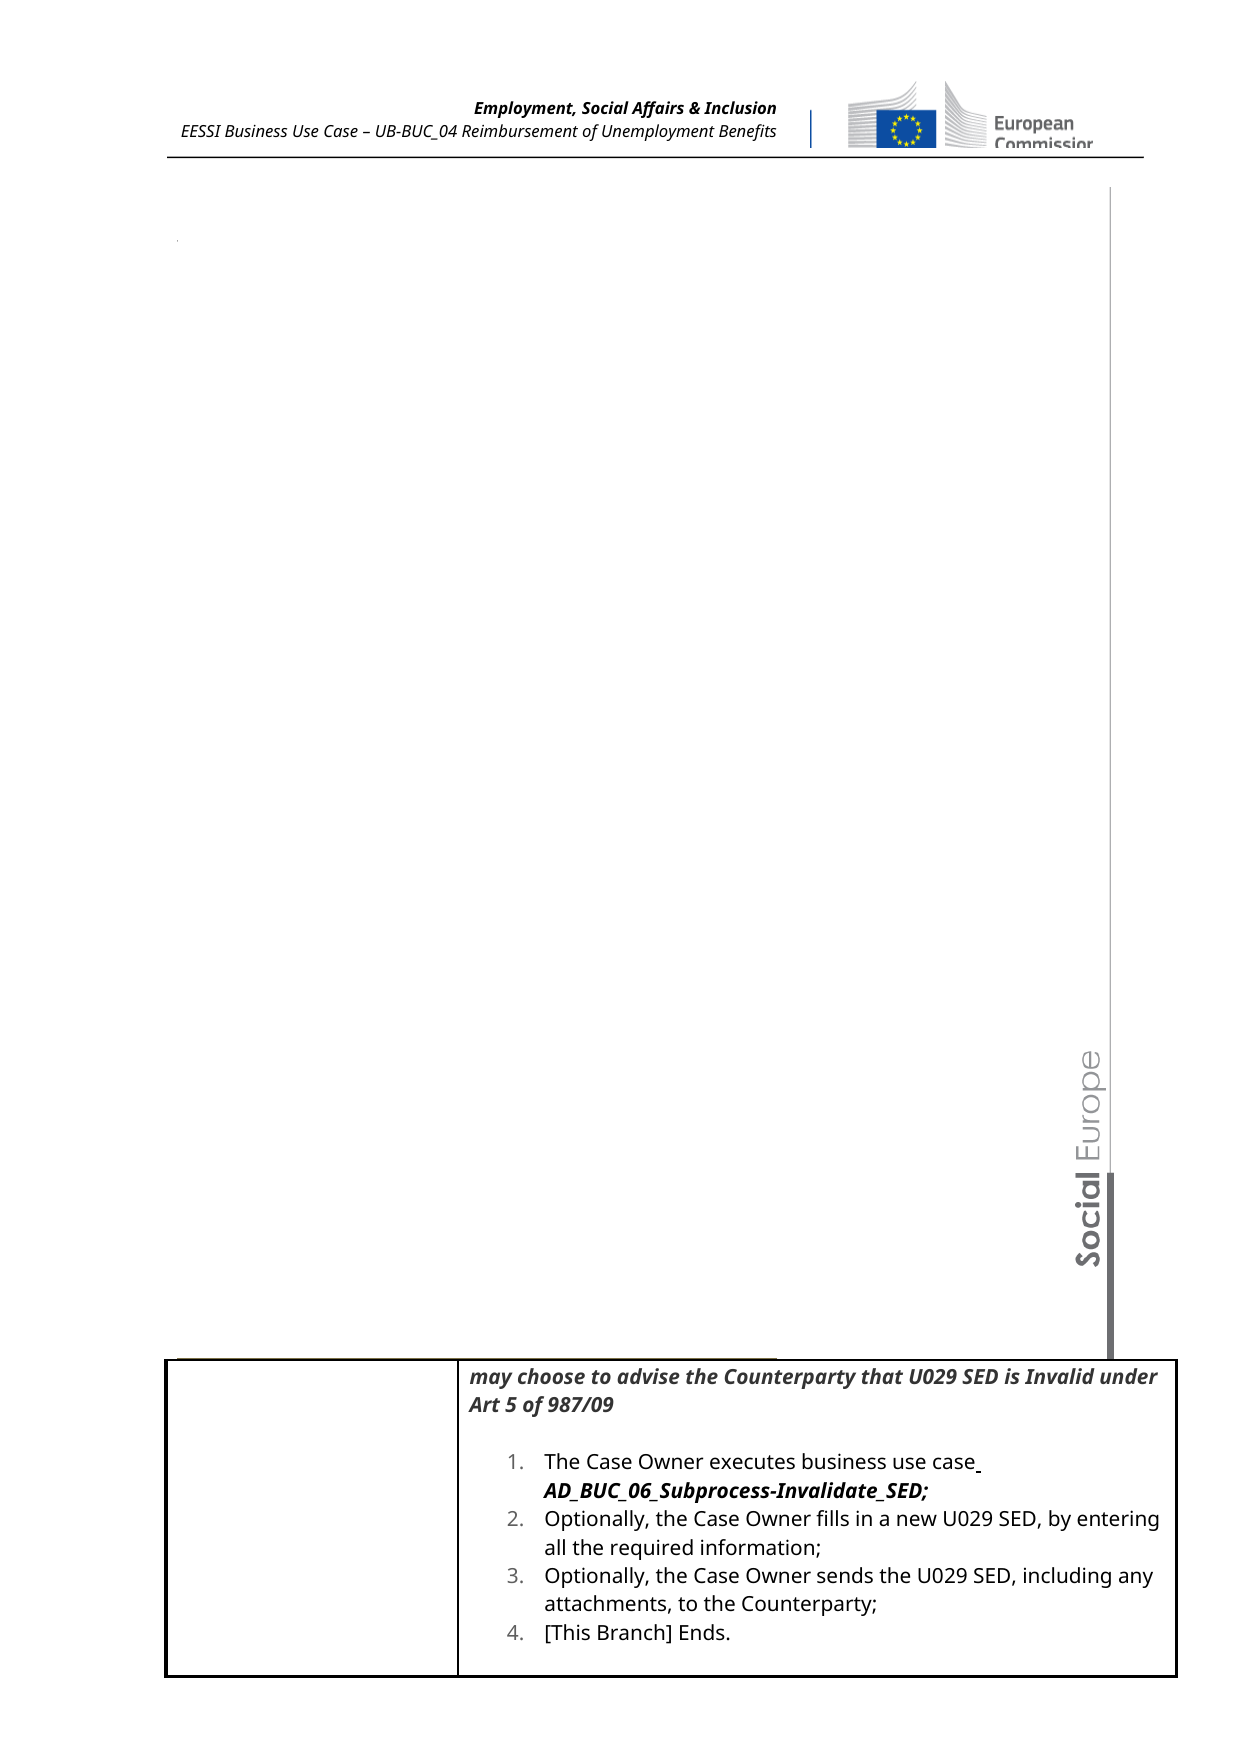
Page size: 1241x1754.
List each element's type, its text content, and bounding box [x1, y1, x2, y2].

table_cell at any Step after U029 SED has been sent by the Case Owner and before the next U021 or U023 is received, the Case Owner may choose to advise the Counterparty that U029 SED is Invalid under Art 5 of 987/09 The Case Owner executes business use case AD_BUC_06_Subprocess-Invalidate_SED; Optionally, the Case Owner fills in a new U029 SED, by entering all the required information; Optionally, the Case Owner sends the U029 SED, including any attachments, to the Counterparty; [This Branch] Ends. [459, 1361, 1175, 1675]
picture [808, 81, 1093, 147]
picture [177, 187, 1114, 1359]
